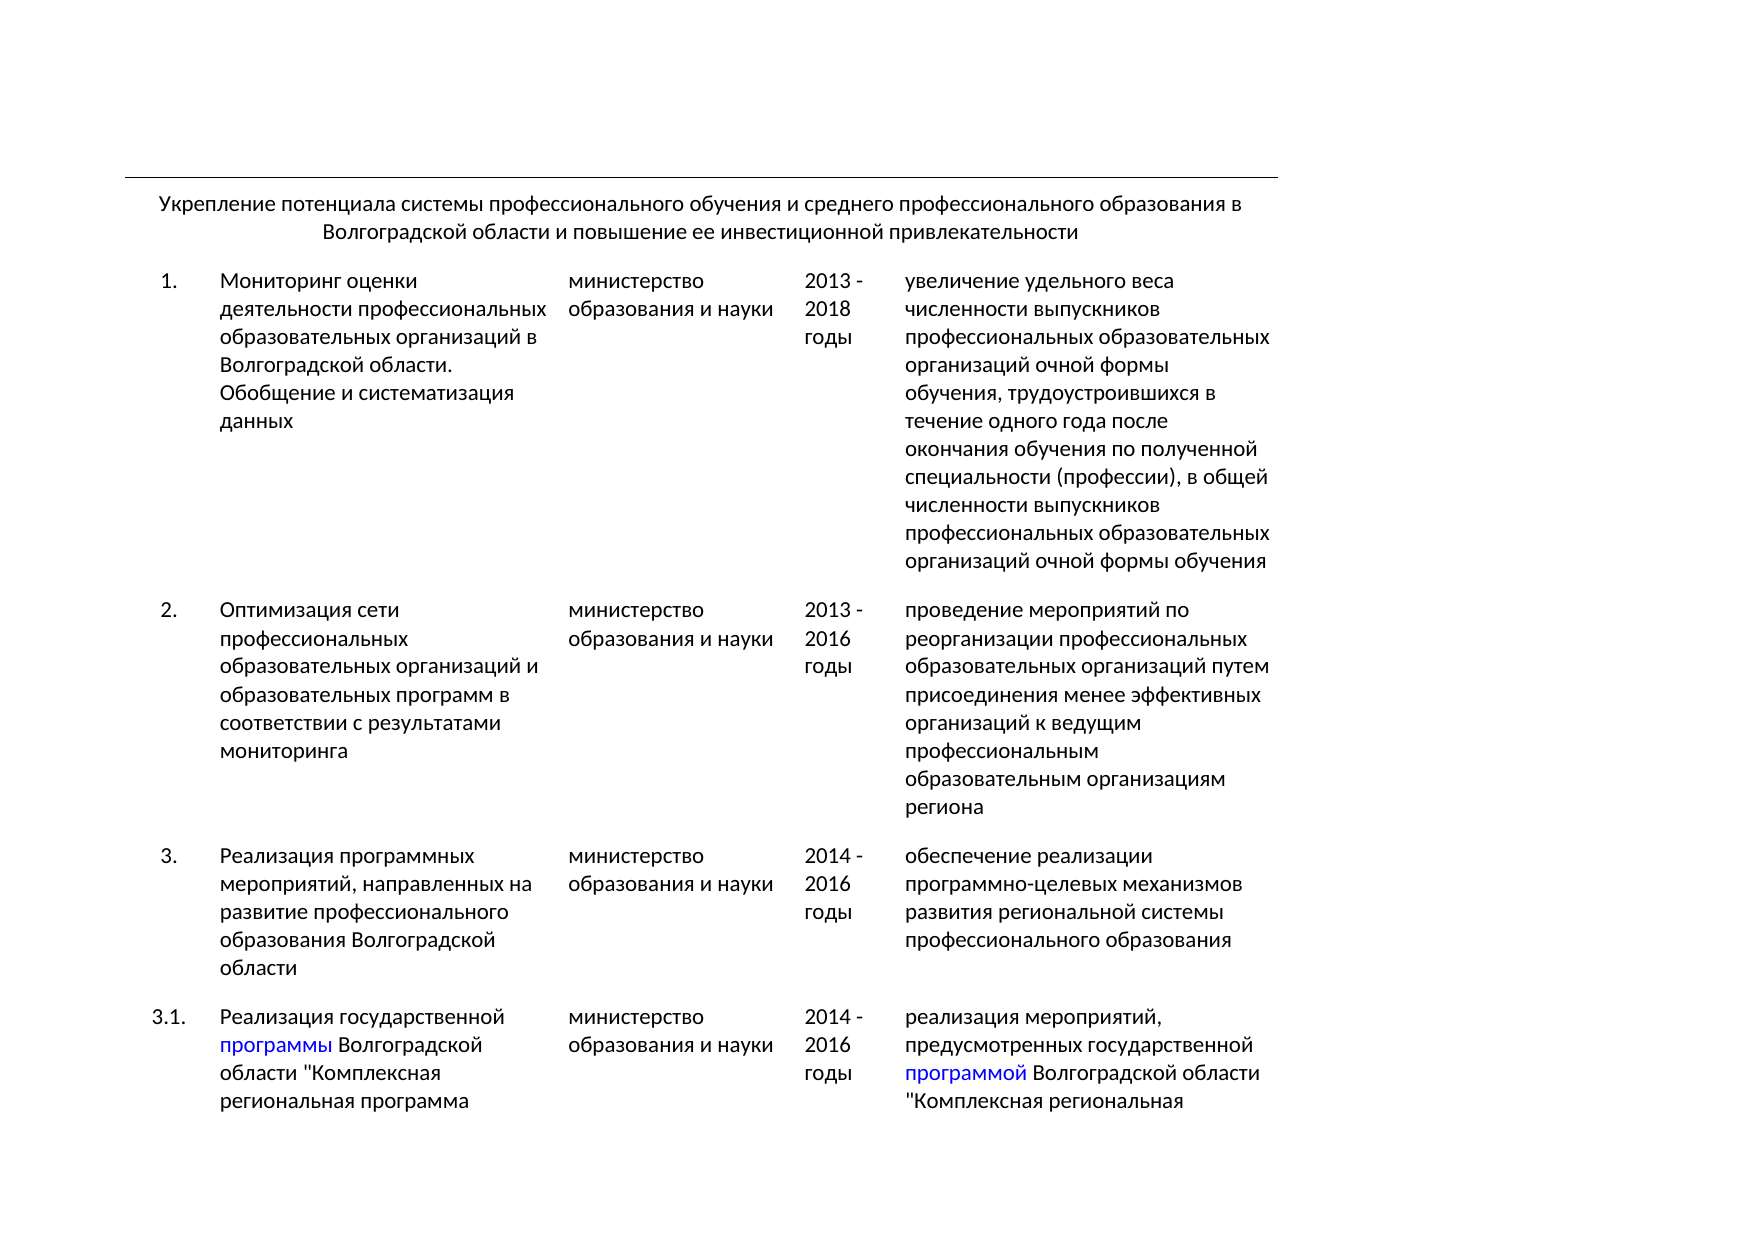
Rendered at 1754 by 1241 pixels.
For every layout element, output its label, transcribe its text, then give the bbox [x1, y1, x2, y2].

table_cell 3.1. [125, 992, 213, 1125]
table_cell министерство образования и науки [562, 585, 798, 830]
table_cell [898, 992, 1277, 1125]
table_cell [213, 992, 562, 1125]
table_cell проведение мероприятий по реорганизации профессиональных образовательных организаций путем присоединения менее эффективных организаций к ведущим профессиональным образовательным организациям региона [898, 585, 1277, 830]
table_cell Мониторинг оценки деятельности профессиональных образовательных организаций в Волгоградской области. Обобщение и систематизация данных [213, 256, 562, 585]
table_cell увеличение удельного веса численности выпускников профессиональных образовательных организаций очной формы обучения, трудоустроившихся в течение одного года после окончания обучения по полученной специальности (профессии), в общей численности выпускников профессиональных образовательных организаций очной формы обучения [898, 256, 1277, 585]
table_cell Реализация программных мероприятий, направленных на развитие профессионального образования Волгоградской области [213, 830, 562, 992]
table_cell 2013 - 2018 годы [798, 256, 898, 585]
table_cell 2014 - 2016 годы [798, 830, 898, 992]
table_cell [562, 992, 798, 1125]
table_cell обеспечение реализации программно-целевых механизмов развития региональной системы профессионального образования [898, 830, 1277, 992]
table_cell Оптимизация сети профессиональных образовательных организаций и образовательных программ в соответствии с результатами мониторинга [213, 585, 562, 830]
table_cell 2013 - 2016 годы [798, 585, 898, 830]
table_cell 1. [125, 256, 213, 585]
table_cell 2. [125, 585, 213, 830]
table_cell 3. [125, 830, 213, 992]
table_cell министерство образования и науки [562, 830, 798, 992]
table_cell Укрепление потенциала системы профессионального обучения и среднего профессионального образования в Волгоградской области и повышение ее инвестиционной привлекательности [125, 178, 1277, 256]
table_cell 2014 - 2016 годы [798, 992, 898, 1125]
table_cell министерство образования и науки [562, 256, 798, 585]
